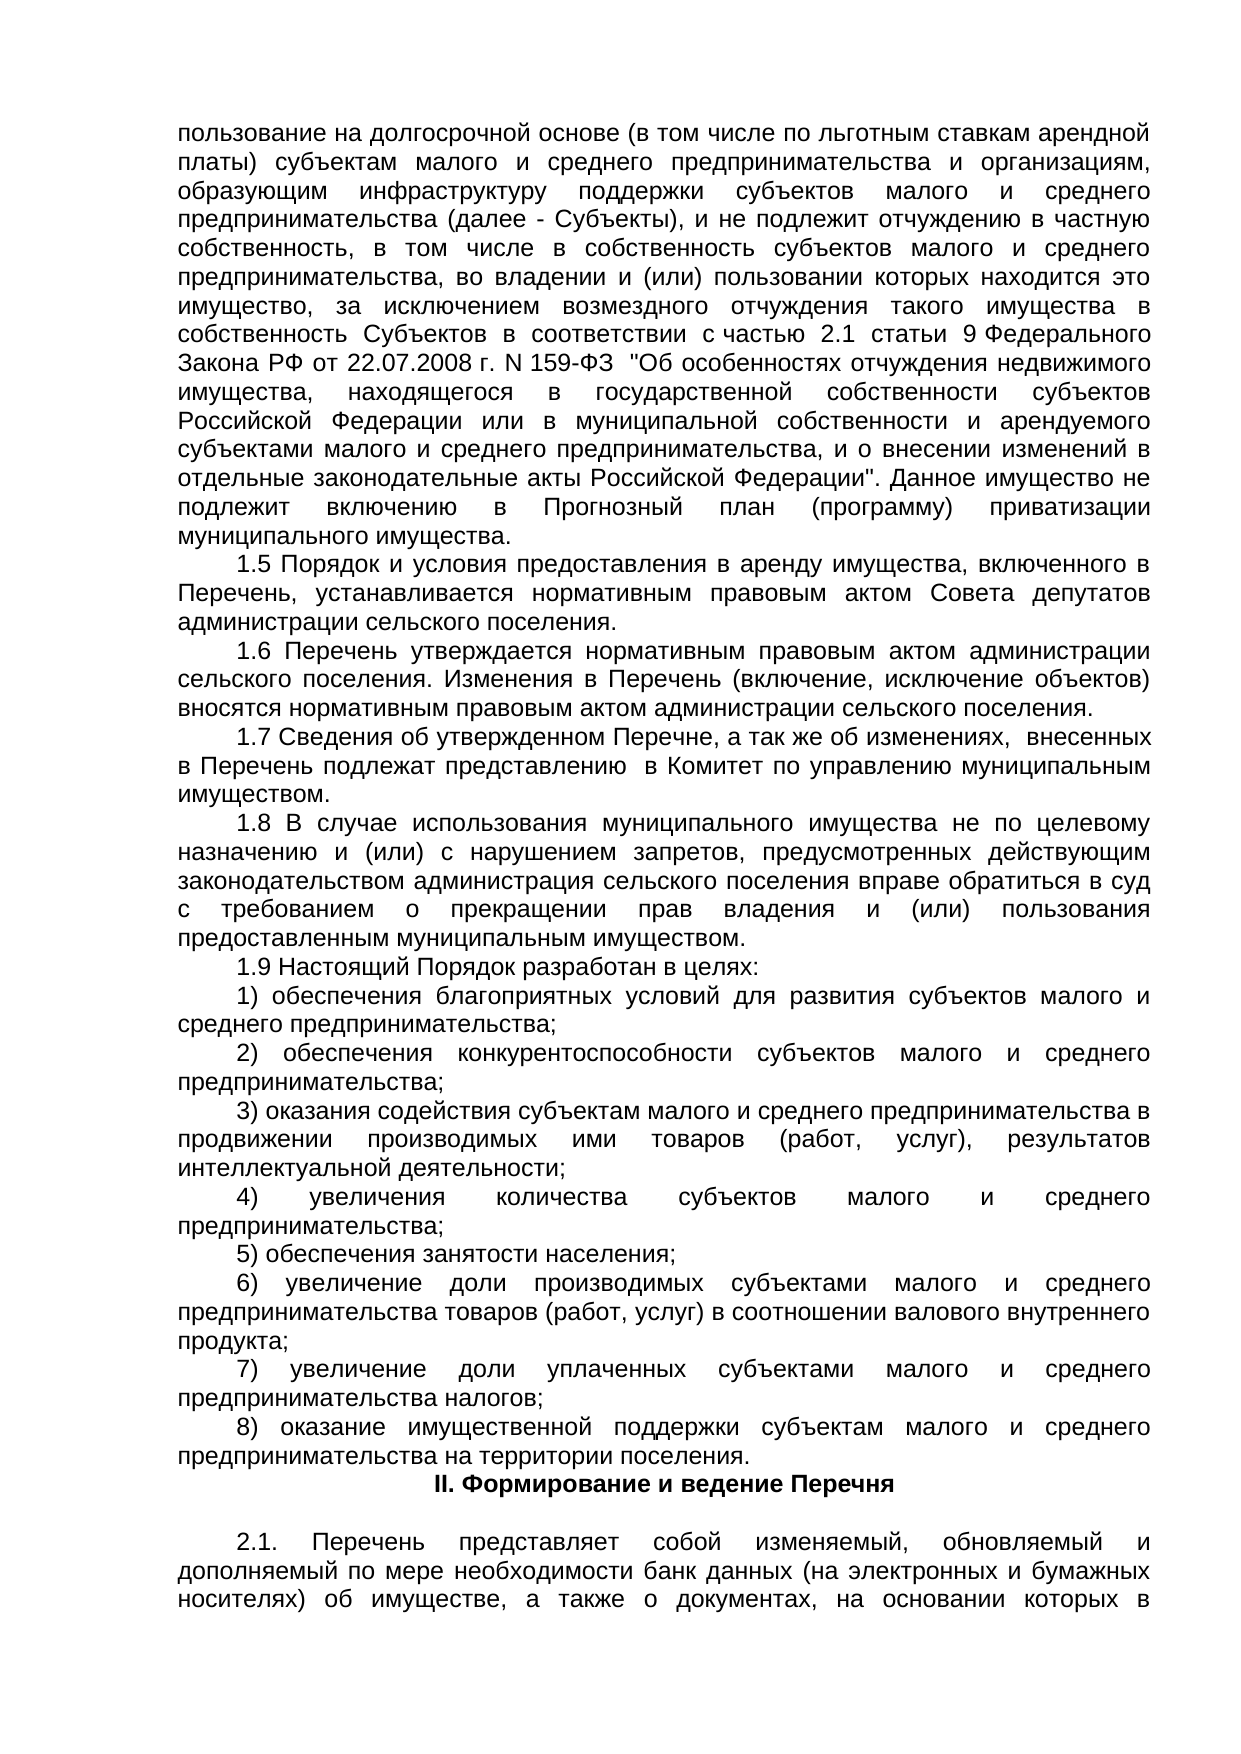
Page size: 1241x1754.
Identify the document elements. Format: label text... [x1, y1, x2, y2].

text 1) обеспечения благоприятных условий для развития субъектов малого и среднего предпринимательства; [177, 981, 1152, 1038]
text 1.9 Настоящий Порядок разработан в целях: [177, 952, 1152, 981]
text 4) увеличения количества субъектов малого и среднего предпринимательства; [177, 1182, 1152, 1239]
text 3) оказания содействия субъектам малого и среднего предпринимательства в продвижении производимых ими товаров (работ, услуг), результатов интеллектуальной деятельности; [177, 1096, 1152, 1182]
text II. Формирование и ведение Перечня [177, 1469, 1152, 1498]
text 8) оказание имущественной поддержки субъектам малого и среднего предпринимательства на территории поселения. [177, 1412, 1152, 1469]
text 5) обеспечения занятости населения; [177, 1239, 1152, 1268]
text 2) обеспечения конкурентоспособности субъектов малого и среднего предпринимательства; [177, 1038, 1152, 1096]
text 7) увеличение доли уплаченных субъектами малого и среднего предпринимательства налогов; [177, 1354, 1152, 1412]
text 1.7 Сведения об утвержденном Перечне, а так же об изменениях, внесенных в Перечень подлежат представлению в Комитет по управлению муниципальным имуществом. [177, 722, 1152, 808]
text 1.6 Перечень утверждается нормативным правовым актом администрации сельского поселения. Изменения в Перечень (включение, исключение объектов) вносятся нормативным правовым актом администрации сельского поселения. [177, 636, 1152, 722]
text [177, 1527, 1152, 1613]
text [177, 118, 1152, 549]
text 1.5 Порядок и условия предоставления в аренду имущества, включенного в Перечень, устанавливается нормативным правовым актом Совета депутатов администрации сельского поселения. [177, 549, 1152, 636]
text 6) увеличение доли производимых субъектами малого и среднего предпринимательства товаров (работ, услуг) в соотношении валового внутреннего продукта; [177, 1268, 1152, 1354]
text 1.8 В случае использования муниципального имущества не по целевому назначению и (или) с нарушением запретов, предусмотренных действующим законодательством администрация сельского поселения вправе обратиться в суд с требованием о прекращении прав владения и (или) пользования предоставленным муниципальным имуществом. [177, 808, 1152, 952]
